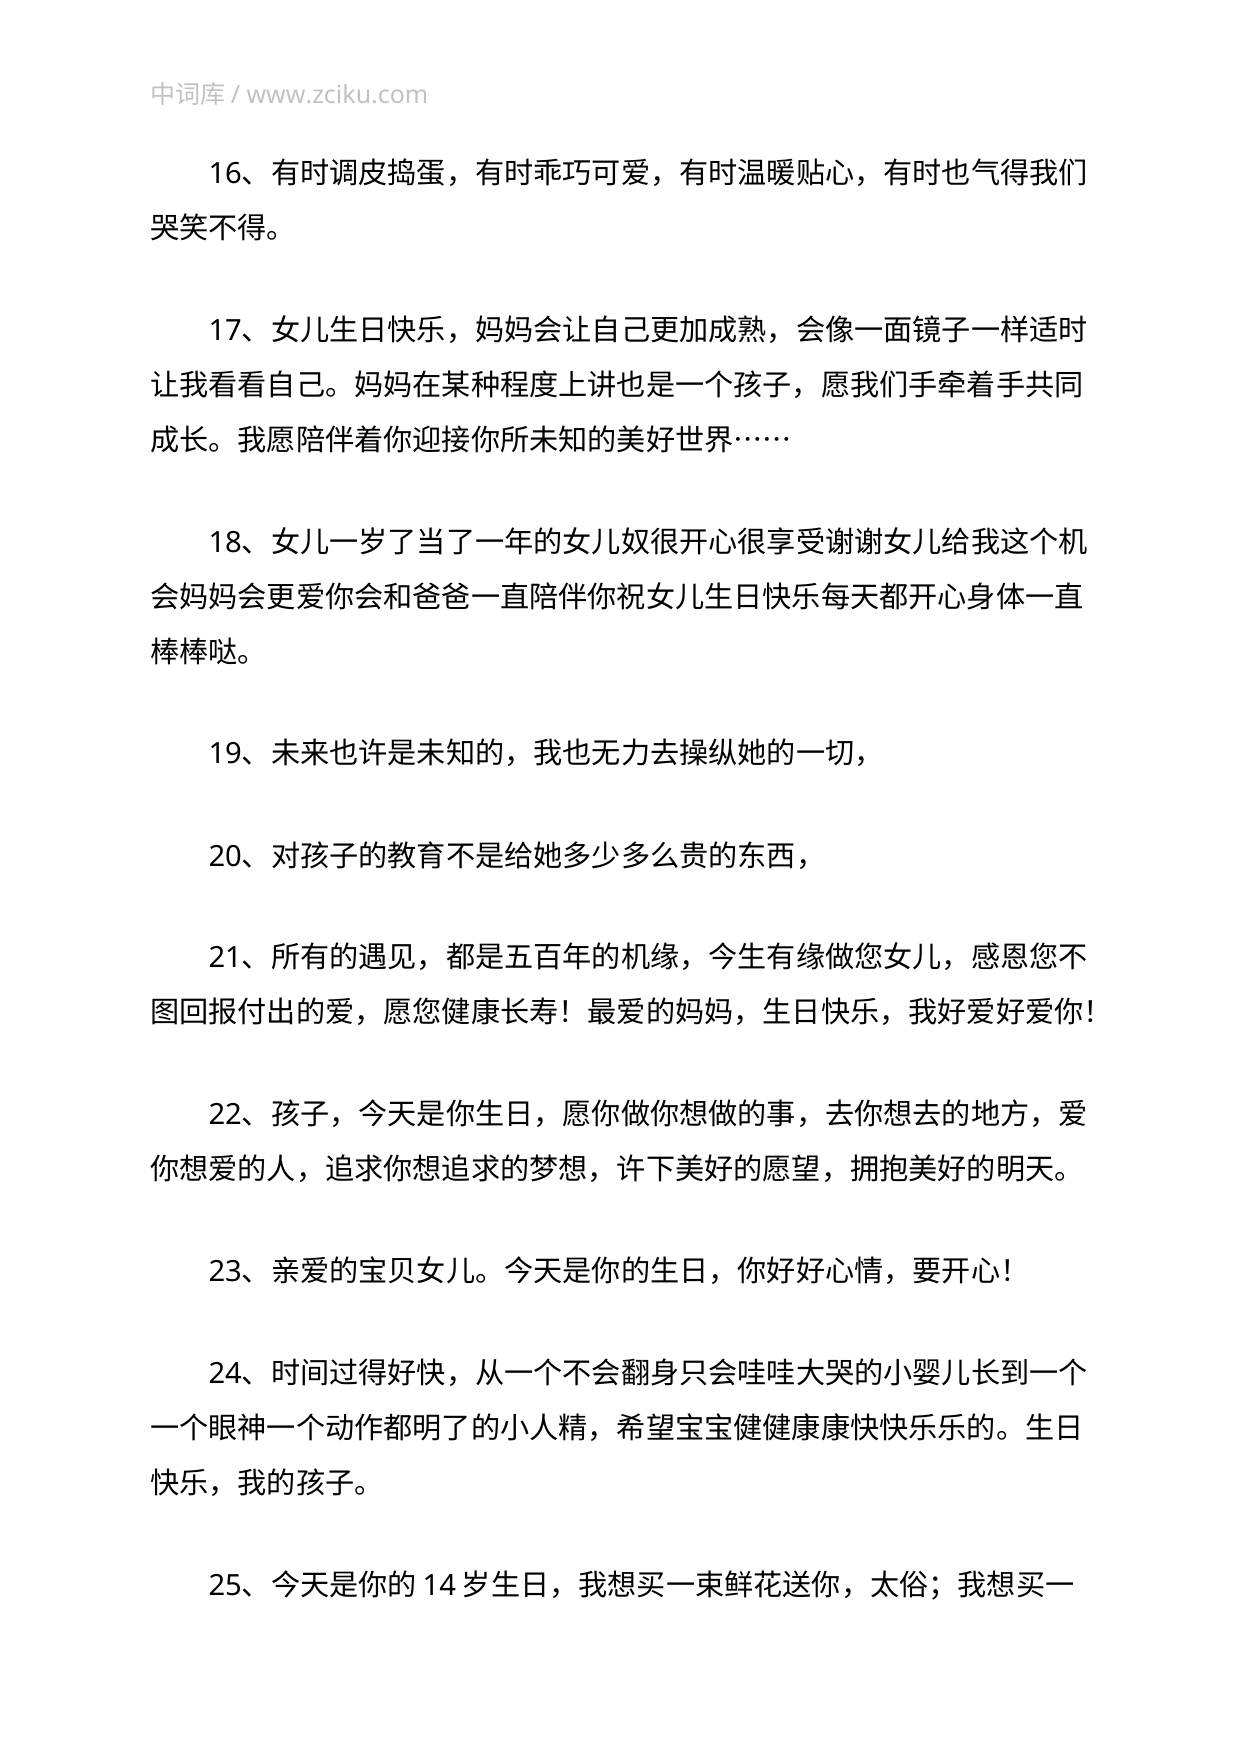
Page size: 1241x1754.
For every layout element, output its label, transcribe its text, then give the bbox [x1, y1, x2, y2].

text 22、孩子，今天是你生日，愿你做你想做的事，去你想去的地方，爱你想爱的人，追求你想追求的梦想，许下美好的愿望，拥抱美好的明天。 [150, 1091, 1090, 1188]
text 19、未来也许是未知的，我也无力去操纵她的一切， [150, 730, 1090, 772]
text 20、对孩子的教育不是给她多少多么贵的东西， [150, 832, 1090, 874]
text 16、有时调皮捣蛋，有时乖巧可爱，有时温暖贴心，有时也气得我们哭笑不得。 [150, 150, 1090, 247]
text 18、女儿一岁了当了一年的女儿奴很开心很享受谢谢女儿给我这个机会妈妈会更爱你会和爸爸一直陪伴你祝女儿生日快乐每天都开心身体一直棒棒哒。 [150, 518, 1090, 671]
text 23、亲爱的宝贝女儿。今天是你的生日，你好好心情，要开心！ [150, 1248, 1090, 1290]
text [150, 1561, 1090, 1604]
text 21、所有的遇见，都是五百年的机缘，今生有缘做您女儿，感恩您不图回报付出的爱，愿您健康长寿！最爱的妈妈，生日快乐，我好爱好爱你！ [150, 934, 1090, 1031]
text 24、时间过得好快，从一个不会翻身只会哇哇大哭的小婴儿长到一个一个眼神一个动作都明了的小人精，希望宝宝健健康康快快乐乐的。生日快乐，我的孩子。 [150, 1349, 1090, 1502]
text 17、女儿生日快乐，妈妈会让自己更加成熟，会像一面镜子一样适时让我看看自己。妈妈在某种程度上讲也是一个孩子，愿我们手牵着手共同成长。我愿陪伴着你迎接你所未知的美好世界…… [150, 307, 1090, 459]
